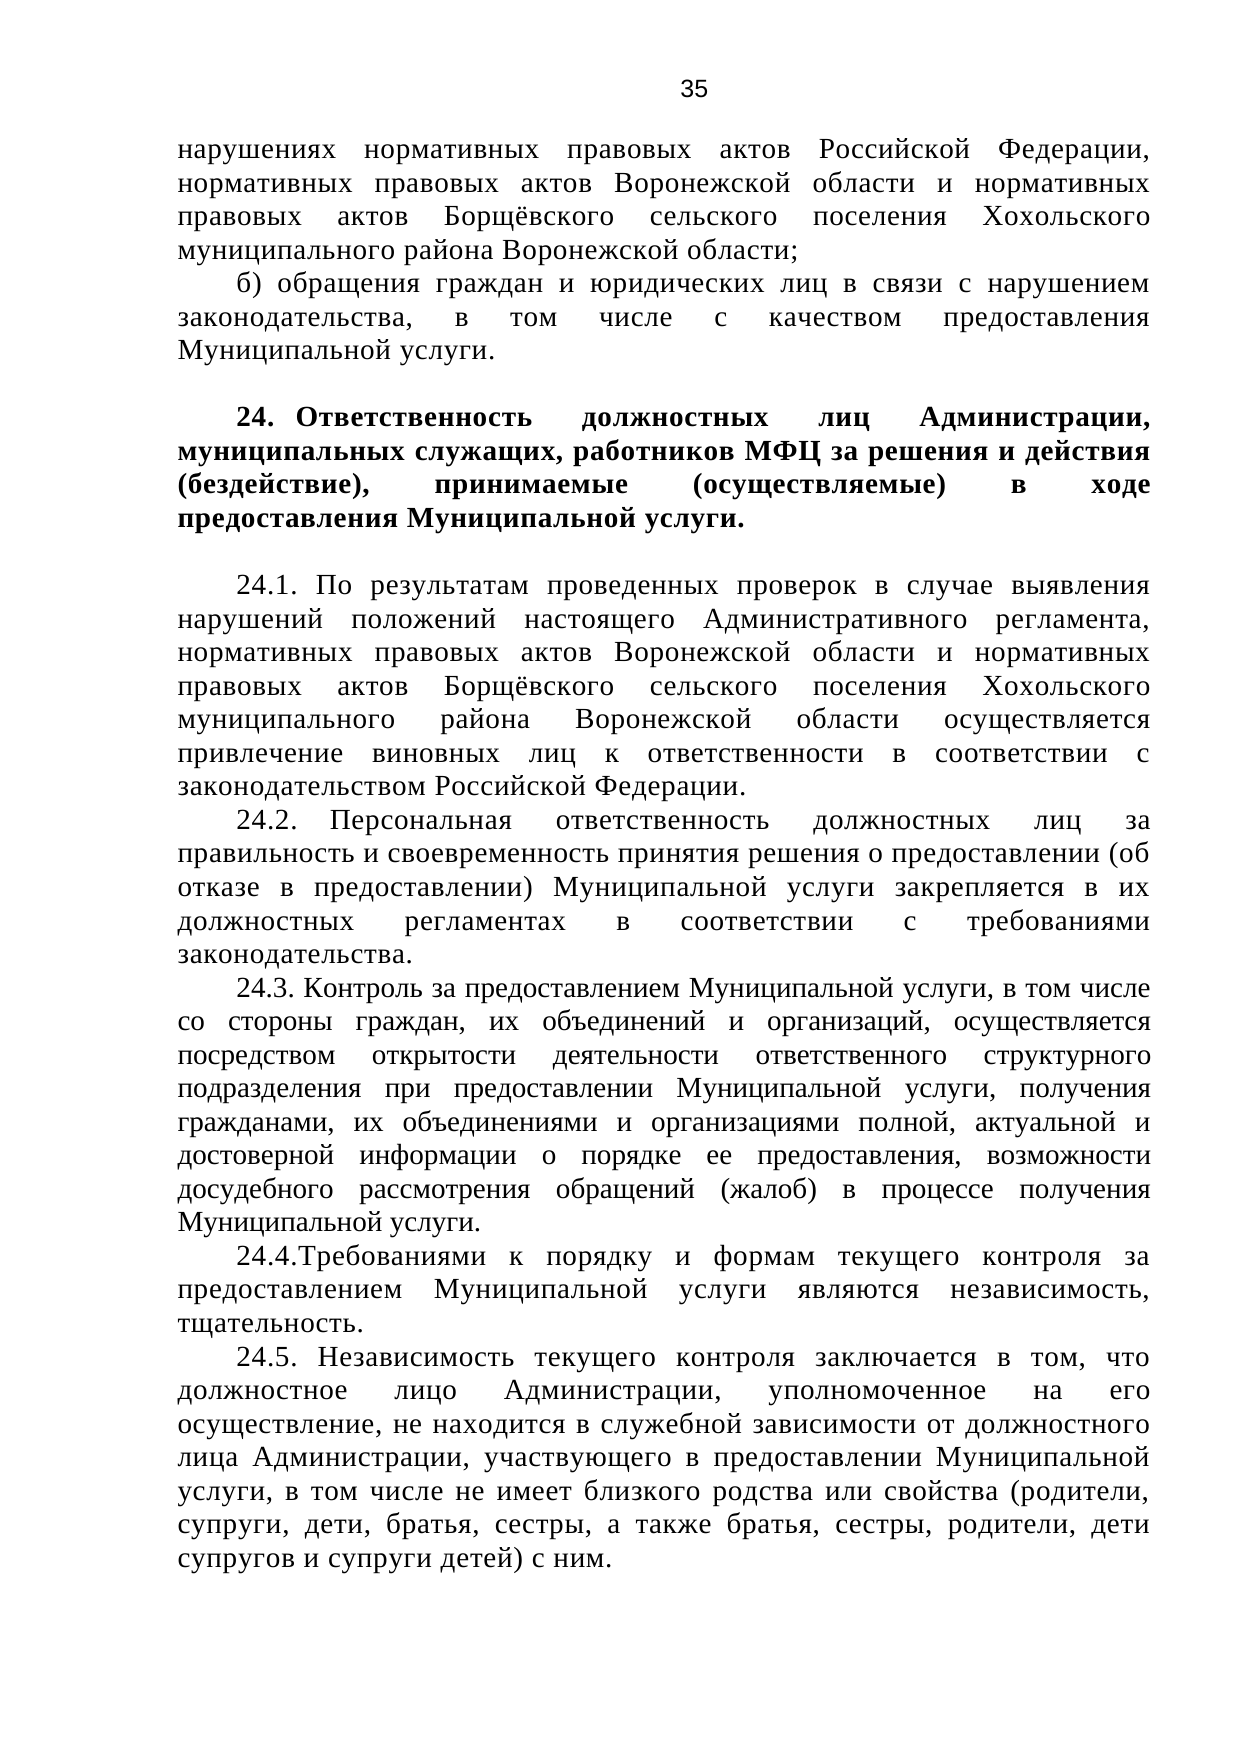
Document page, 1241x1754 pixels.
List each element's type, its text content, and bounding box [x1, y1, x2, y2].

list Ответственность должностных лиц Администрации, муниципальных служащих, работников МФЦ за решения и действия (бездействие), принимаемые (осуществляемые) в ходе предоставления Муниципальной услуги. [177, 399, 1152, 534]
text б) обращения граждан и юридических лиц в связи с нарушением законодательства, в том числе с качеством предоставления Муниципальной услуги. [177, 265, 1152, 366]
text 24.3. Контроль за предоставлением Муниципальной услуги, в том числе со стороны граждан, их объединений и организаций, осуществляется посредством открытости деятельности ответственного структурного подразделения при предоставлении Муниципальной услуги, получения гражданами, их объединениями и организациями полной, актуальной и достоверной информации о порядке ее предоставления, возможности досудебного рассмотрения обращений (жалоб) в процессе получения Муниципальной услуги. [177, 970, 1152, 1238]
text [177, 131, 1152, 265]
text 24.5. Независимость текущего контроля заключается в том, что должностное лицо Администрации, уполномоченное на его осуществление, не находится в служебной зависимости от должностного лица Администрации, участвующего в предоставлении Муниципальной услуги, в том числе не имеет близкого родства или свойства (родители, супруги, дети, братья, сестры, а также братья, сестры, родители, дети супругов и супруги детей) с ним. [177, 1339, 1152, 1573]
text 24.4.Требованиями к порядку и формам текущего контроля за предоставлением Муниципальной услуги являются независимость, тщательность. [177, 1238, 1152, 1339]
text 24.1. По результатам проведенных проверок в случае выявления нарушений положений настоящего Административного регламента, нормативных правовых актов Воронежской области и нормативных правовых актов Борщёвского сельского поселения Хохольского муниципального района Воронежской области осуществляется привлечение виновных лиц к ответственности в соответствии с законодательством Российской Федерации. [177, 567, 1152, 802]
list Персональная ответственность должностных лиц за правильность и своевременность принятия решения о предоставлении (об отказе в предоставлении) Муниципальной услуги закрепляется в их должностных регламентах в соответствии с требованиями законодательства. [177, 802, 1152, 970]
